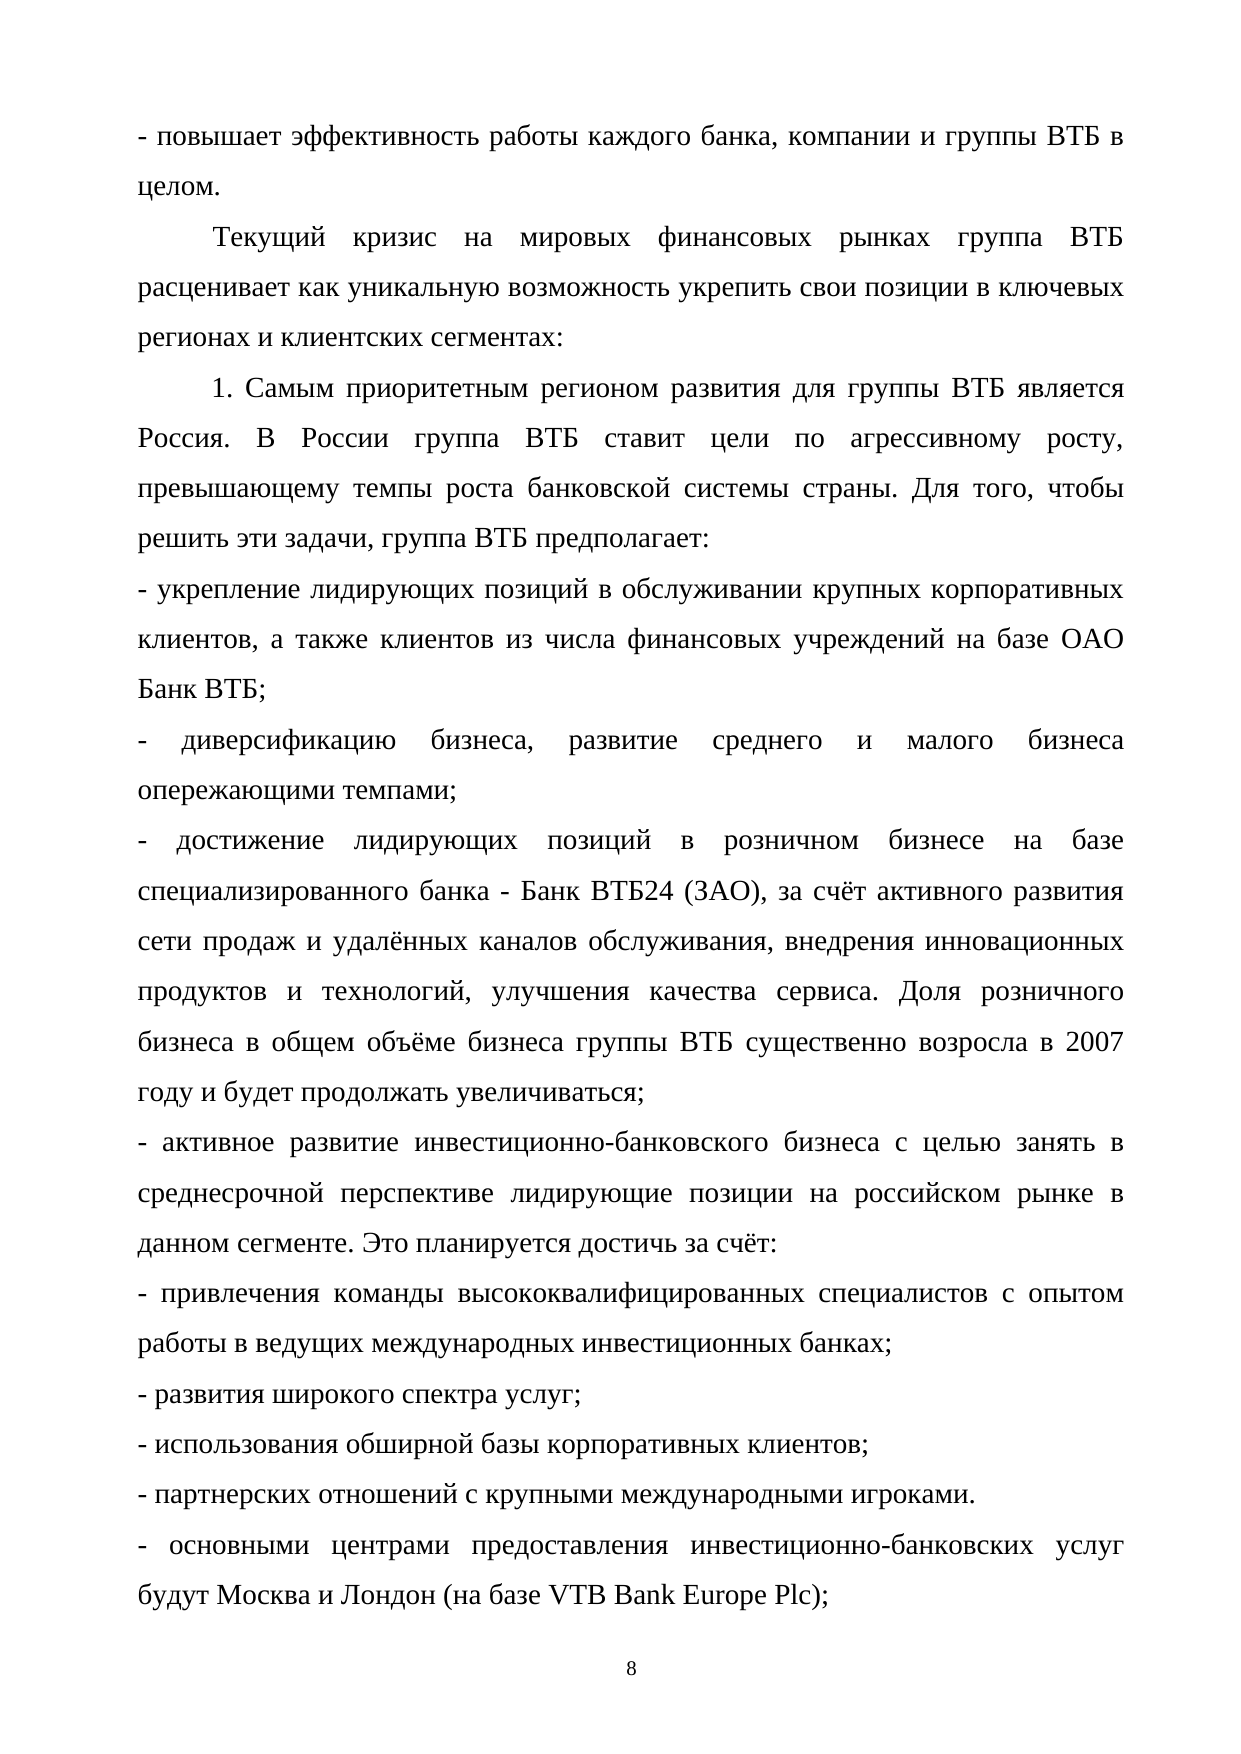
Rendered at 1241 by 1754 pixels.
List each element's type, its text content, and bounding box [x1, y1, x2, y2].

text - привлечения команды высококвалифицированных специалистов с опытом работы в ведущих международных инвестиционных банках; [137, 1275, 1125, 1359]
text - партнерских отношений с крупными международными игроками. [137, 1477, 1125, 1510]
text - развития широкого спектра услуг; [137, 1376, 1125, 1409]
text 1. Самым приоритетным регионом развития для группы ВТБ является Россия. В России группа ВТБ ставит цели по агрессивному росту, превышающему темпы роста банковской системы страны. Для того, чтобы решить эти задачи, группа ВТБ предполагает: [137, 370, 1125, 554]
text - достижение лидирующих позиций в розничном бизнесе на базе специализированного банка - Банк ВТБ24 (ЗАО), за счёт активного развития сети продаж и удалённых каналов обслуживания, внедрения инновационных продуктов и технологий, улучшения качества сервиса. Доля розничного бизнеса в общем объёме бизнеса группы ВТБ существенно возросла в 2007 году и будет продолжать увеличиваться; [137, 822, 1125, 1108]
text - активное развитие инвестиционно-банковского бизнеса с целью занять в среднесрочной перспективе лидирующие позиции на российском рынке в данном сегменте. Это планируется достичь за счёт: [137, 1124, 1125, 1258]
text - использования обширной базы корпоративных клиентов; [137, 1426, 1125, 1460]
text Текущий кризис на мировых финансовых рынках группа ВТБ расценивает как уникальную возможность укрепить свои позиции в ключевых регионах и клиентских сегментах: [137, 219, 1125, 353]
text - укрепление лидирующих позиций в обслуживании крупных корпоративных клиентов, а также клиентов из числа финансовых учреждений на базе ОАО Банк ВТБ; [137, 571, 1125, 705]
text - основными центрами предоставления инвестиционно-банковских услуг будут Москва и Лондон (на базе VTB Bank Europe Plc); [137, 1527, 1125, 1611]
text - диверсификацию бизнеса, развитие среднего и малого бизнеса опережающими темпами; [137, 722, 1125, 806]
text - повышает эффективность работы каждого банка, компании и группы ВТБ в целом. [137, 118, 1125, 202]
